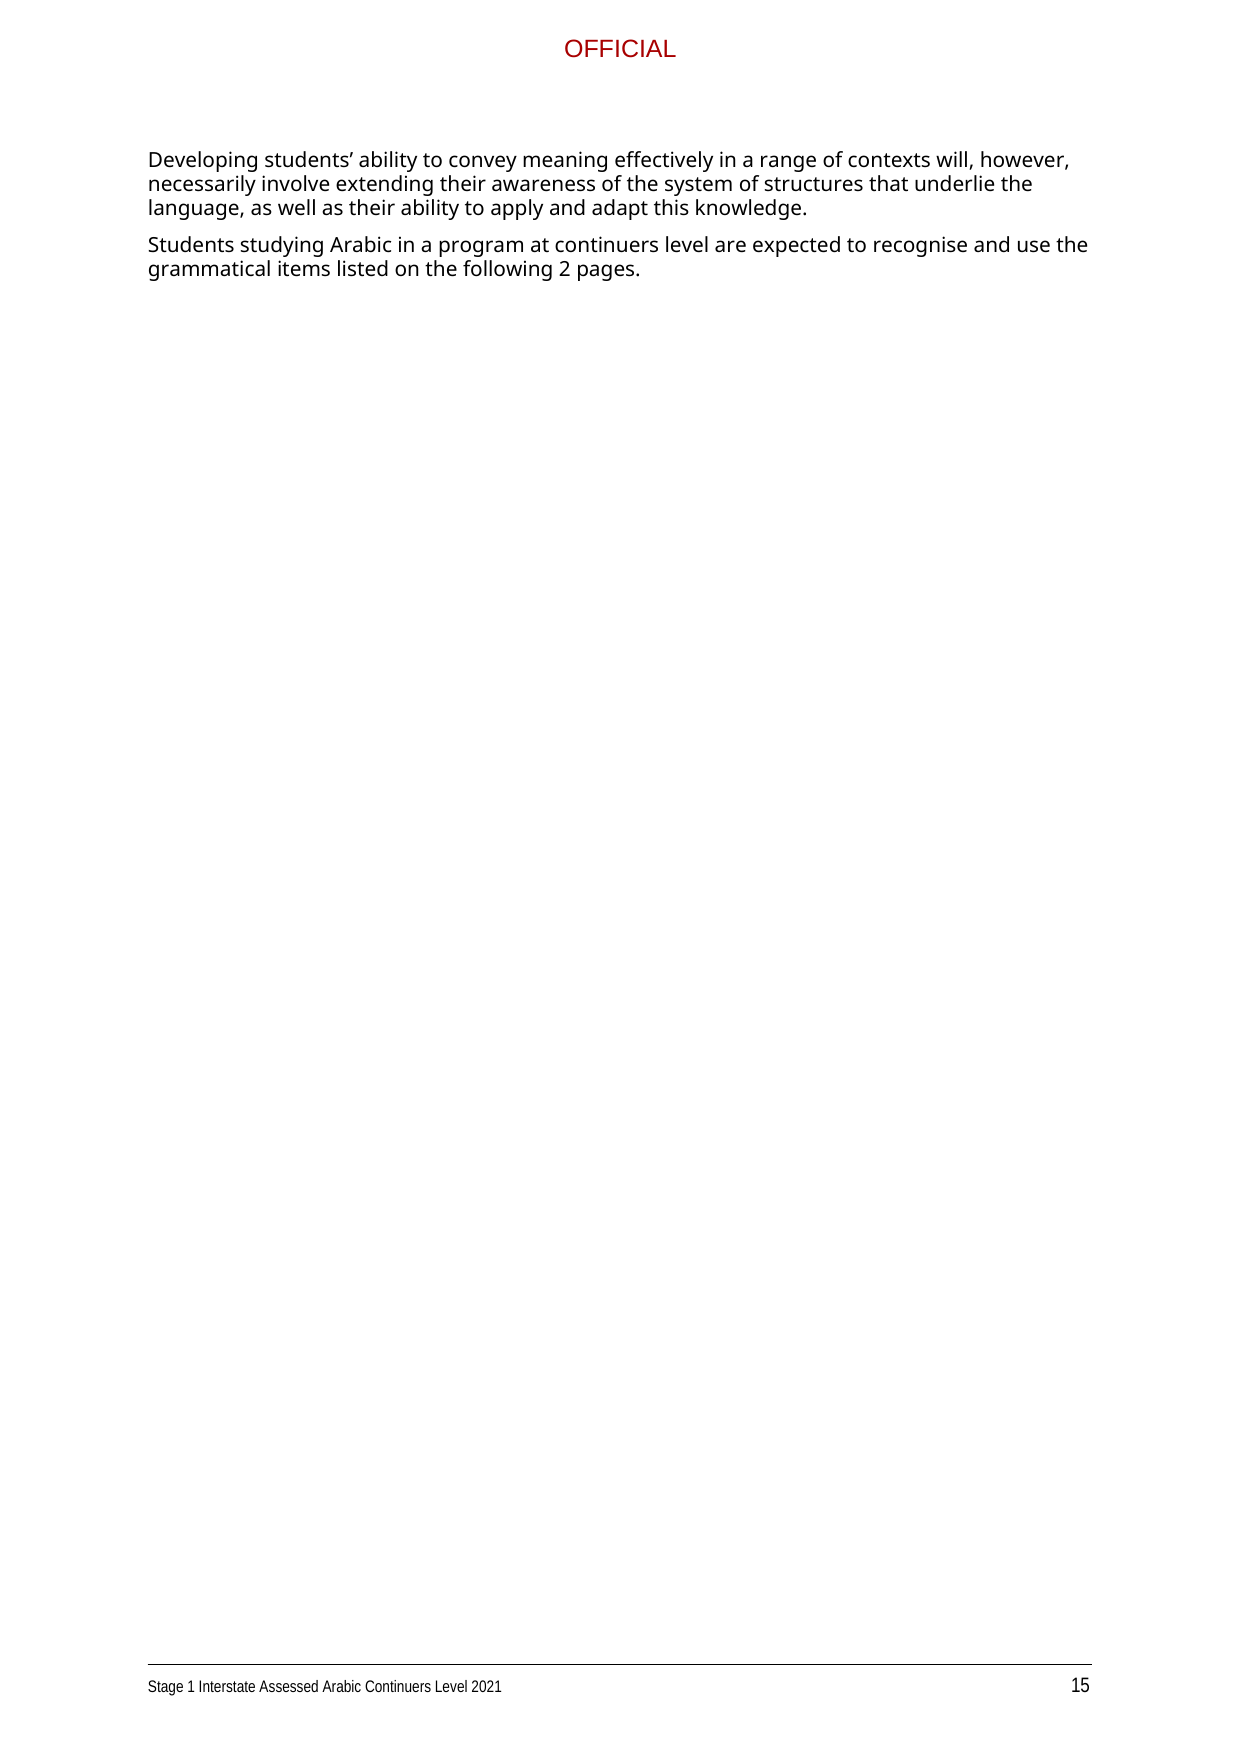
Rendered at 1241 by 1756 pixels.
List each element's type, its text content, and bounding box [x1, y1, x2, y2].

text Students studying Arabic in a program at continuers level are expected to recognise and use the grammatical items listed on the following 2 pages. [148, 233, 1092, 281]
text Developing students’ ability to convey meaning effectively in a range of contexts will, however, necessarily involve extending their awareness of the system of structures that underlie the language, as well as their ability to apply and adapt this knowledge. [148, 148, 1092, 220]
